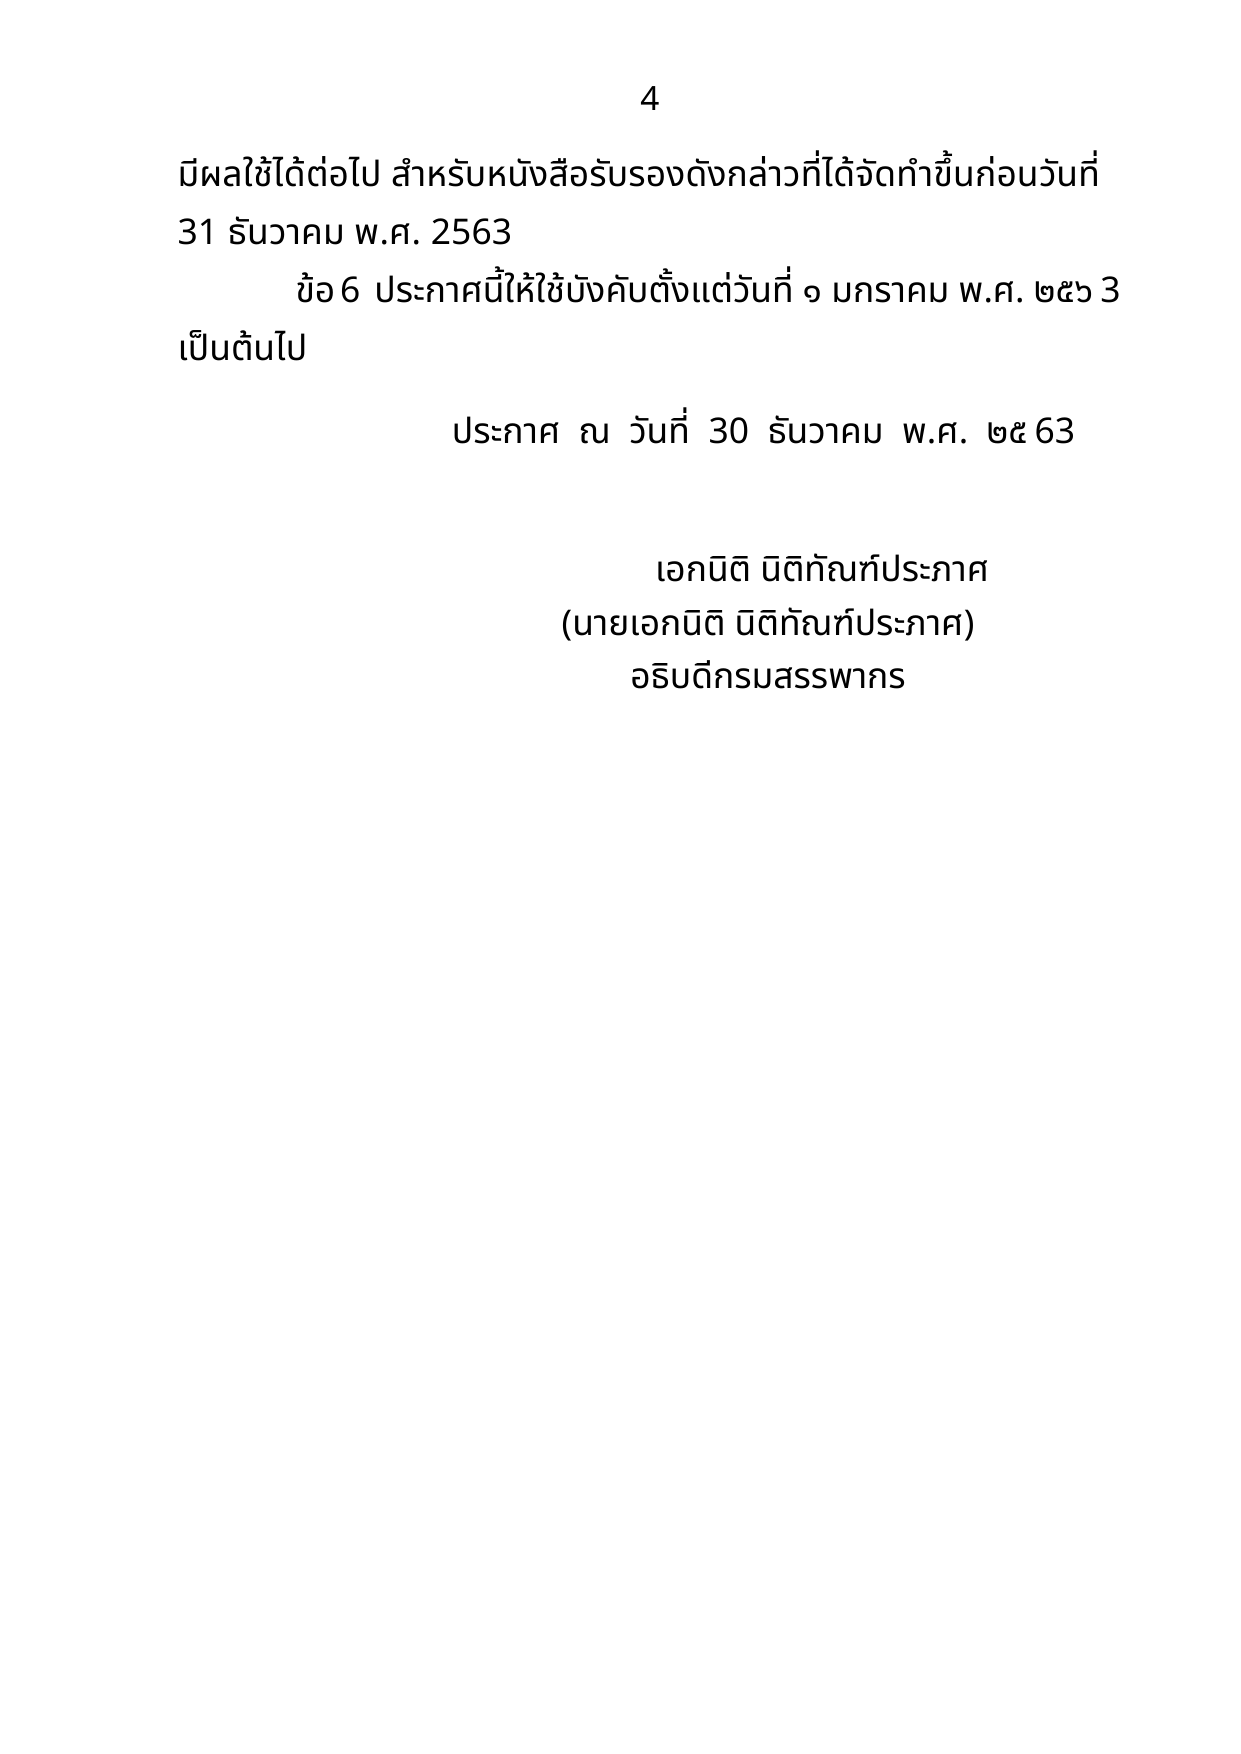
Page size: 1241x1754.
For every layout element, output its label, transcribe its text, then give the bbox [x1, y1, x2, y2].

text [177, 148, 1122, 260]
text (นายเอกนิติ นิติทัณฑ์ประภาศ) [177, 597, 1122, 651]
text ข้อ 6 ประกาศนี้ให้ใช้บังคับตั้งแต่วันที่ ๑ มกราคม พ.ศ. ๒๕๖3 เป็นต้นไป [177, 264, 1122, 376]
text อธิบดีกรมสรรพากร [177, 651, 1122, 704]
text ประกาศ ณ วันที่ 30 ธันวาคม พ.ศ. ๒๕63 [177, 406, 1122, 459]
text เอกนิติ นิติทัณฑ์ประภาศ [177, 543, 1122, 597]
